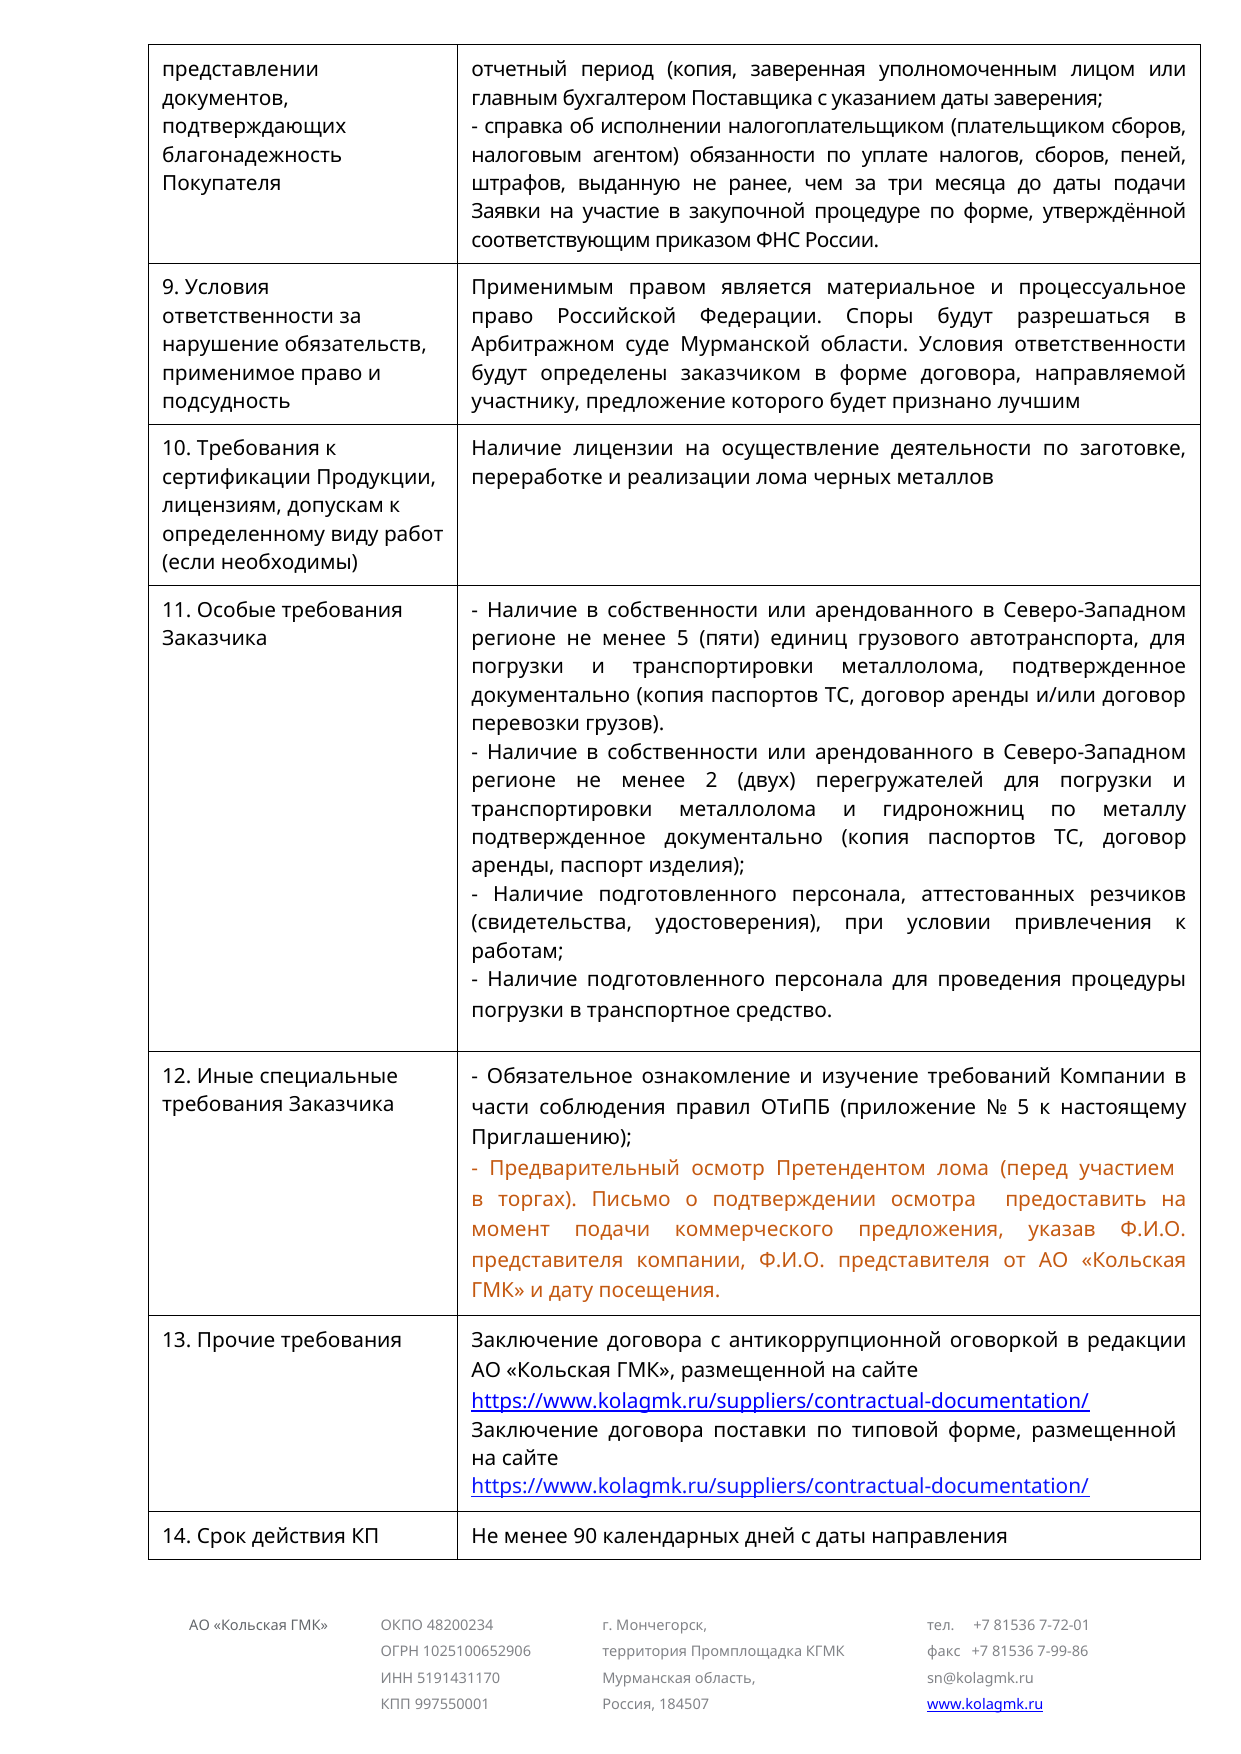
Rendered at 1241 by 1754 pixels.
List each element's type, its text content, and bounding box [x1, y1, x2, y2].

table_cell Применимым правом является материальное и процессуальное право Российской Федерации. Споры будут разрешаться в Арбитражном суде Мурманской области. Условия ответственности будут определены заказчиком в форме договора, направляемой участнику, предложение которого будет признано лучшим [458, 264, 1200, 423]
table_cell 9. Условия ответственности за нарушение обязательств, применимое право и подсудность [149, 264, 457, 423]
table_cell 10. Требования к сертификации Продукции, лицензиям, допускам к определенному виду работ (если необходимы) [149, 425, 457, 585]
table_cell Не менее 90 календарных дней с даты направления [458, 1512, 1200, 1558]
table_cell Заключение договора с антикоррупционной оговоркой в редакции АО «Кольская ГМК», размещенной на сайте https://www.kolagmk.ru/suppliers/contractual-documentation/ Заключение договора поставки по типовой форме, размещенной на сайте https://www.kolagmk.ru/suppliers/contractual-documentation/ [458, 1316, 1200, 1511]
table_cell 12. Иные специальные требования Заказчика [149, 1052, 457, 1315]
table_cell - Обязательное ознакомление и изучение требований Компании в части соблюдения правил ОТиПБ (приложение № 5 к настоящему Приглашению); - Предварительный осмотр Претендентом лома (перед участием в торгах). Письмо о подтверждении осмотра предоставить на момент подачи коммерческого предложения, указав Ф.И.О. представителя компании, Ф.И.О. представителя от АО «Кольская ГМК» и дату посещения. [458, 1052, 1200, 1315]
table_cell 14. Срок действия КП [149, 1512, 457, 1558]
table_cell 13. Прочие требования [149, 1316, 457, 1511]
table_cell 11. Особые требования Заказчика [149, 586, 457, 1051]
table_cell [458, 45, 1200, 262]
table_cell - Наличие в собственности или арендованного в Северо-Западном регионе не менее 5 (пяти) единиц грузового автотранспорта, для погрузки и транспортировки металлолома, подтвержденное документально (копия паспортов ТС, договор аренды и/или договор перевозки грузов). - Наличие в собственности или арендованного в Северо-Западном регионе не менее 2 (двух) перегружателей для погрузки и транспортировки металлолома и гидроножниц по металлу подтвержденное документально (копия паспортов ТС, договор аренды, паспорт изделия); - Наличие подготовленного персонала, аттестованных резчиков (свидетельства, удостоверения), при условии привлечения к работам; - Наличие подготовленного персонала для проведения процедуры погрузки в транспортное средство. [458, 586, 1200, 1051]
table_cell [149, 45, 457, 262]
table_cell Наличие лицензии на осуществление деятельности по заготовке, переработке и реализации лома черных металлов [458, 425, 1200, 585]
